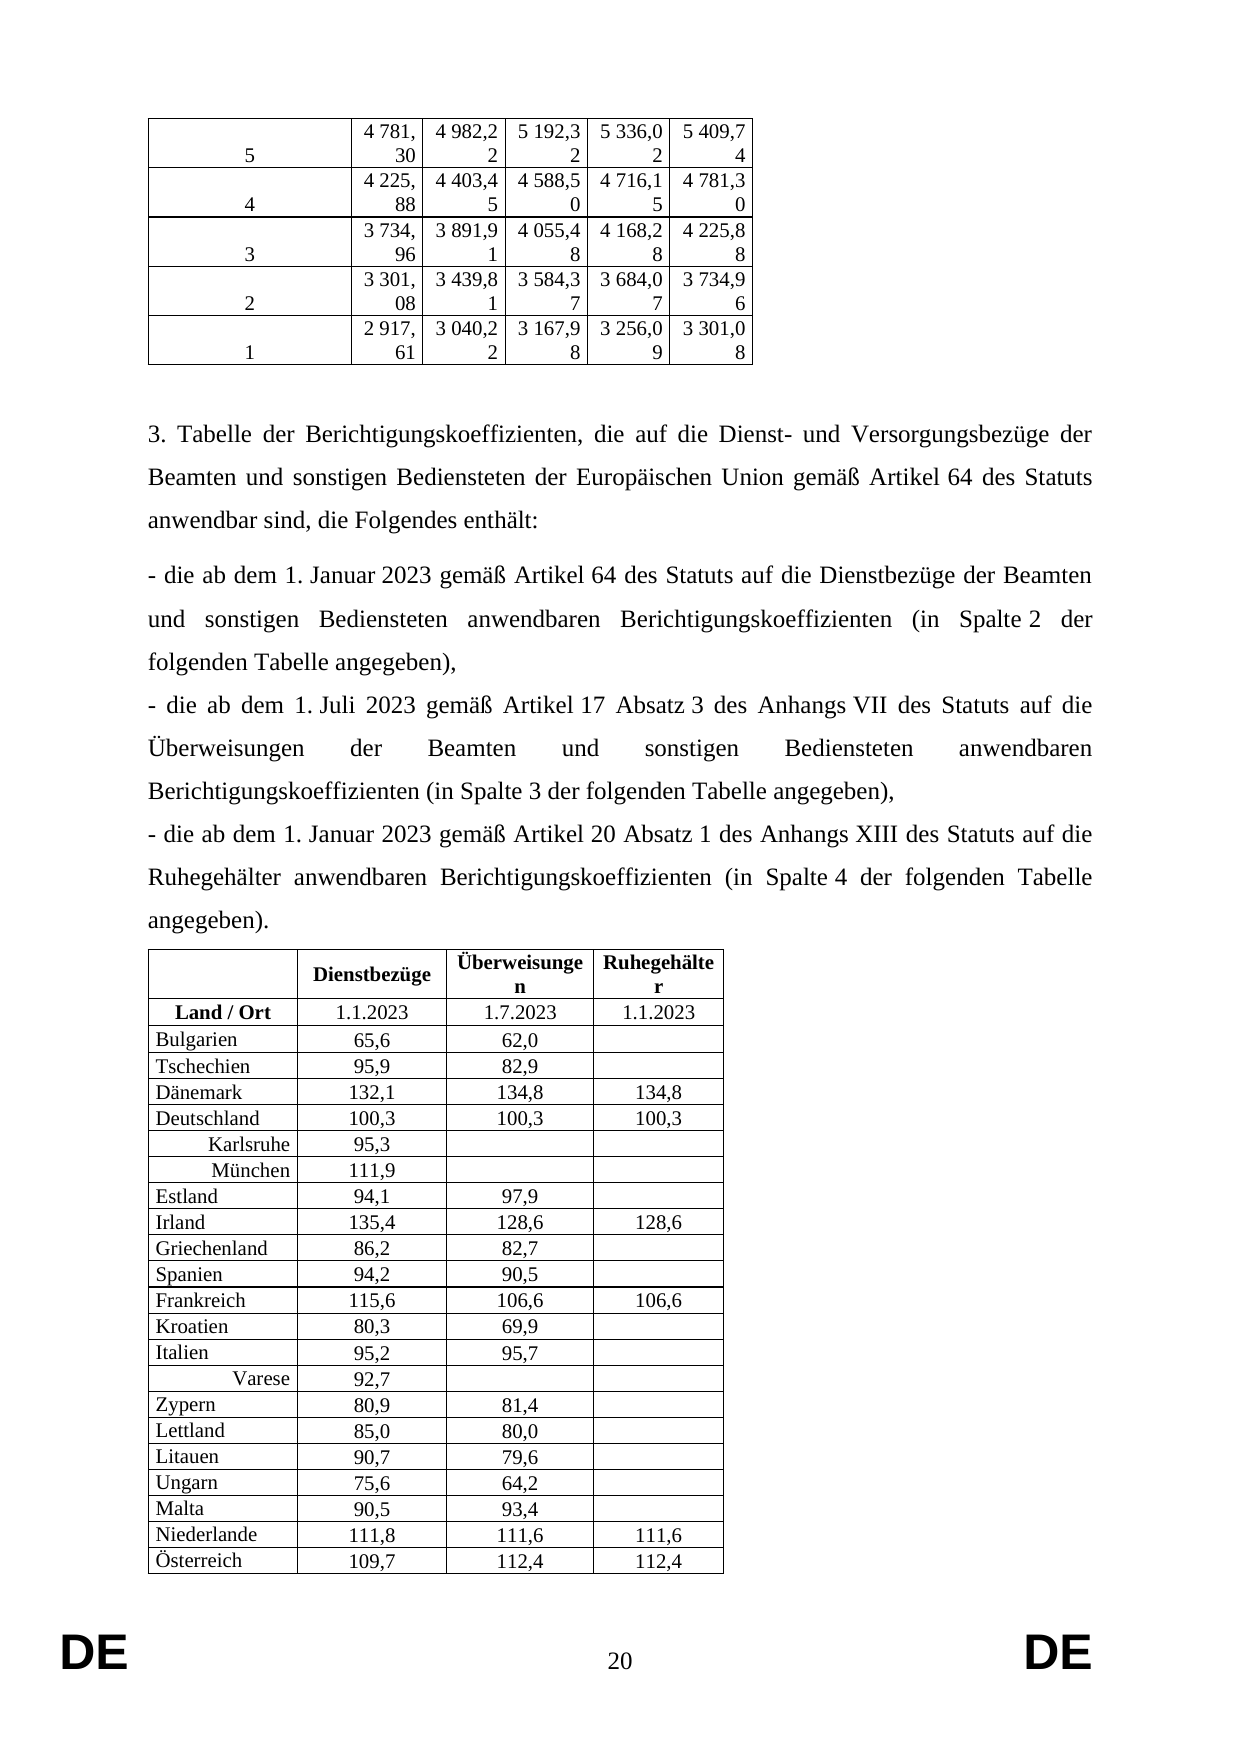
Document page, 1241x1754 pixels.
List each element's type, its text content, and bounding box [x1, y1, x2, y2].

table_cell 135,4 [298, 1209, 446, 1234]
table_cell [594, 1496, 723, 1521]
table_cell 1 [149, 316, 351, 364]
table_cell 112,4 [447, 1548, 593, 1573]
table_cell 5 336,02 [588, 119, 669, 167]
table_cell 3 684,07 [588, 267, 669, 315]
table_cell 85,0 [298, 1418, 446, 1443]
table_cell 86,2 [298, 1235, 446, 1260]
table_cell Frankreich [149, 1288, 297, 1312]
table_cell [594, 1131, 723, 1156]
table_cell Tschechien [149, 1053, 297, 1078]
table_cell 90,5 [447, 1261, 593, 1286]
table_cell 134,8 [594, 1079, 723, 1104]
table_cell [594, 1470, 723, 1495]
table_cell 69,9 [447, 1314, 593, 1338]
table_cell 4 225,88 [670, 218, 752, 266]
table_header [149, 950, 297, 998]
table_cell 4 225,88 [352, 168, 422, 216]
table_cell 65,6 [298, 1026, 446, 1052]
table_cell Land / Ort [149, 999, 297, 1025]
table_cell 132,1 [298, 1079, 446, 1104]
table_cell 3 301,08 [670, 316, 752, 364]
table_cell [594, 1183, 723, 1208]
text - die ab dem 1. Januar 2023 gemäß Artikel 64 des Statuts auf die Dienstbezüge der Beamten und sonstigen Bediensteten anwendbaren Berichtigungskoeffizienten (in Spalte 2 der folgenden Tabelle angegeben), [148, 561, 1093, 676]
table_cell 79,6 [447, 1444, 593, 1469]
table_cell Deutschland [149, 1105, 297, 1130]
table_cell 100,3 [447, 1105, 593, 1130]
table_cell [594, 1340, 723, 1364]
table_cell 4 403,45 [423, 168, 505, 216]
table_cell Griechenland [149, 1235, 297, 1260]
table_cell Litauen [149, 1444, 297, 1469]
table_cell [594, 1418, 723, 1443]
table_cell 128,6 [447, 1209, 593, 1234]
table_cell 64,2 [447, 1470, 593, 1495]
table_cell 90,7 [298, 1444, 446, 1469]
table_cell Bulgarien [149, 1026, 297, 1052]
table_cell 3 040,22 [423, 316, 505, 364]
table_cell 1.7.2023 [447, 999, 593, 1025]
table_cell [594, 1366, 723, 1391]
table_cell Irland [149, 1209, 297, 1234]
table_cell 109,7 [298, 1548, 446, 1573]
table_cell [447, 1366, 593, 1391]
table_cell 106,6 [594, 1288, 723, 1312]
table_cell 62,0 [447, 1026, 593, 1052]
table_cell Malta [149, 1496, 297, 1521]
table_cell Kroatien [149, 1314, 297, 1338]
table_cell 111,8 [298, 1522, 446, 1547]
table_cell 94,2 [298, 1261, 446, 1286]
table_cell 2 [149, 267, 351, 315]
table_header Ruhegehälter [594, 950, 723, 998]
text - die ab dem 1. Januar 2023 gemäß Artikel 20 Absatz 1 des Anhangs XIII des Statuts auf die Ruhegehälter anwendbaren Berichtigungskoeffizienten (in Spalte 4 der folgenden Tabelle angegeben). [148, 819, 1093, 934]
table_cell 115,6 [298, 1288, 446, 1312]
table_cell 4 781,30 [670, 168, 752, 216]
table_cell 3 [149, 218, 351, 266]
table_cell 3 439,81 [423, 267, 505, 315]
table_cell 82,9 [447, 1053, 593, 1078]
table_cell Karlsruhe [149, 1131, 297, 1156]
table_cell [594, 1157, 723, 1182]
table_cell 111,6 [594, 1522, 723, 1547]
table_cell [594, 1235, 723, 1260]
table_cell 128,6 [594, 1209, 723, 1234]
table_cell 80,9 [298, 1392, 446, 1417]
table_cell 3 301,08 [352, 267, 422, 315]
table_cell 3 167,98 [506, 316, 587, 364]
table_cell 134,8 [447, 1079, 593, 1104]
table_cell [594, 1053, 723, 1078]
table_cell 4 055,48 [506, 218, 587, 266]
table_cell 112,4 [594, 1548, 723, 1573]
table_cell 3 734,96 [352, 218, 422, 266]
table_cell 81,4 [447, 1392, 593, 1417]
table_cell [594, 1314, 723, 1338]
table_cell 4 982,22 [423, 119, 505, 167]
table_cell Varese [149, 1366, 297, 1391]
table_cell Niederlande [149, 1522, 297, 1547]
table_cell 3 891,91 [423, 218, 505, 266]
text - die ab dem 1. Juli 2023 gemäß Artikel 17 Absatz 3 des Anhangs VII des Statuts auf die Überweisungen der Beamten und sonstigen Bediensteten anwendbaren Berichtigungskoeffizienten (in Spalte 3 der folgenden Tabelle angegeben), [148, 690, 1093, 805]
table_cell 4 588,50 [506, 168, 587, 216]
table_cell 5 409,74 [670, 119, 752, 167]
table_cell 97,9 [447, 1183, 593, 1208]
table_cell 4 168,28 [588, 218, 669, 266]
table_cell 80,3 [298, 1314, 446, 1338]
table_cell 90,5 [298, 1496, 446, 1521]
table_cell Spanien [149, 1261, 297, 1286]
table_cell 1.1.2023 [298, 999, 446, 1025]
table_cell 100,3 [298, 1105, 446, 1130]
table_cell 92,7 [298, 1366, 446, 1391]
table_cell Lettland [149, 1418, 297, 1443]
table_header Dienstbezüge [298, 950, 446, 998]
table_cell 1.1.2023 [594, 999, 723, 1025]
table_cell 2 917,61 [352, 316, 422, 364]
table_cell Estland [149, 1183, 297, 1208]
table_cell [447, 1157, 593, 1182]
table_cell [594, 1026, 723, 1052]
table_cell 95,7 [447, 1340, 593, 1364]
table_cell 93,4 [447, 1496, 593, 1521]
table_cell Zypern [149, 1392, 297, 1417]
table_cell [594, 1444, 723, 1469]
table_cell 4 781,30 [352, 119, 422, 167]
table_cell 111,6 [447, 1522, 593, 1547]
table_cell [594, 1261, 723, 1286]
table_cell 95,2 [298, 1340, 446, 1364]
table_cell Dänemark [149, 1079, 297, 1104]
table_cell 4 716,15 [588, 168, 669, 216]
table_cell 82,7 [447, 1235, 593, 1260]
table_cell 3 256,09 [588, 316, 669, 364]
table_cell 75,6 [298, 1470, 446, 1495]
table_cell Italien [149, 1340, 297, 1364]
text 3. Tabelle der Berichtigungskoeffizienten, die auf die Dienst- und Versorgungsbezüge der Beamten und sonstigen Bediensteten der Europäischen Union gemäß Artikel 64 des Statuts anwendbar sind, die Folgendes enthält: [148, 419, 1093, 534]
table_cell 3 734,96 [670, 267, 752, 315]
table_cell 111,9 [298, 1157, 446, 1182]
table_cell München [149, 1157, 297, 1182]
table_cell 5 [149, 119, 351, 167]
table_header Überweisungen [447, 950, 593, 998]
table_cell Ungarn [149, 1470, 297, 1495]
table_cell 80,0 [447, 1418, 593, 1443]
table_cell 106,6 [447, 1288, 593, 1312]
table_cell 4 [149, 168, 351, 216]
table_cell 95,9 [298, 1053, 446, 1078]
table_cell 95,3 [298, 1131, 446, 1156]
table_cell 94,1 [298, 1183, 446, 1208]
table_cell 5 192,32 [506, 119, 587, 167]
table_cell 100,3 [594, 1105, 723, 1130]
table_cell [447, 1131, 593, 1156]
table_cell 3 584,37 [506, 267, 587, 315]
table_cell Österreich [149, 1548, 297, 1573]
table_cell [594, 1392, 723, 1417]
